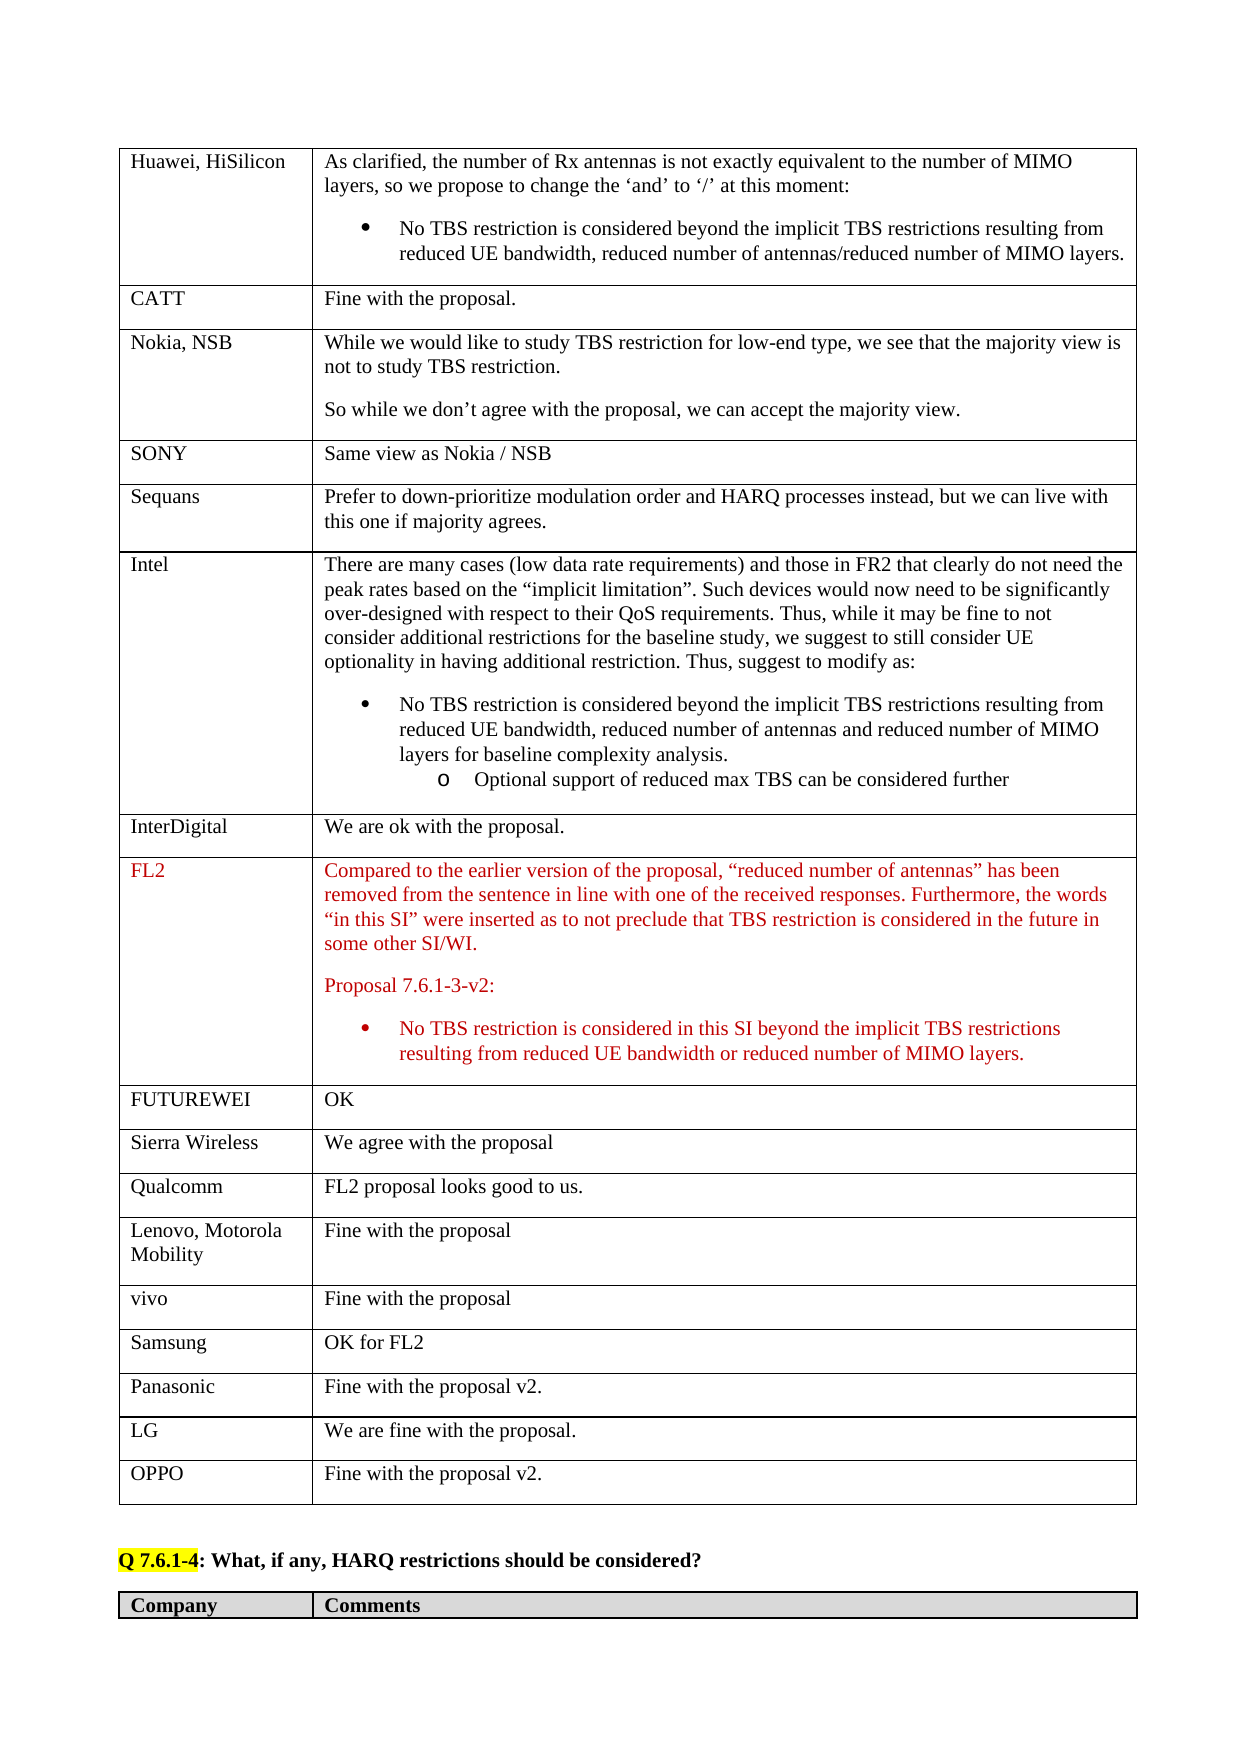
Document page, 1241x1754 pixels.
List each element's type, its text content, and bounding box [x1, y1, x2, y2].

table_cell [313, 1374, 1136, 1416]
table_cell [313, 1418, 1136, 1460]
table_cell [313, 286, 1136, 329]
text Q 7.6.1-4: What, if any, HARQ restrictions should be considered? [198, 1548, 1122, 1572]
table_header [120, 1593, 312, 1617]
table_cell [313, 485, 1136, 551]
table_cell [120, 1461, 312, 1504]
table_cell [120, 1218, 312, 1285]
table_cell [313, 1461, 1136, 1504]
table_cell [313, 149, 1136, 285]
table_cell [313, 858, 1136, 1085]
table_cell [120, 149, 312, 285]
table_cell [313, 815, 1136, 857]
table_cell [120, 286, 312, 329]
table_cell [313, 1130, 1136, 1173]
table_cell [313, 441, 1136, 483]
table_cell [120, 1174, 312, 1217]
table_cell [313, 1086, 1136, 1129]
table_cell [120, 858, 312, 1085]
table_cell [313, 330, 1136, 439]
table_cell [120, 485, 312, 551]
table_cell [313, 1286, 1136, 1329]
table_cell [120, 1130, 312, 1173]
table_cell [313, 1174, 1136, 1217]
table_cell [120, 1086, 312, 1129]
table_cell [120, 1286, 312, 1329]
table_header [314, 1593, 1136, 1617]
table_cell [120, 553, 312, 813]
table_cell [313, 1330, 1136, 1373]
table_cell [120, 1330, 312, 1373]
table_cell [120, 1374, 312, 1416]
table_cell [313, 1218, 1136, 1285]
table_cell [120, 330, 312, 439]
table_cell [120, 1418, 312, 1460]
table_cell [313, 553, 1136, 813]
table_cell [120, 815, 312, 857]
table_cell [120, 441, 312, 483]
